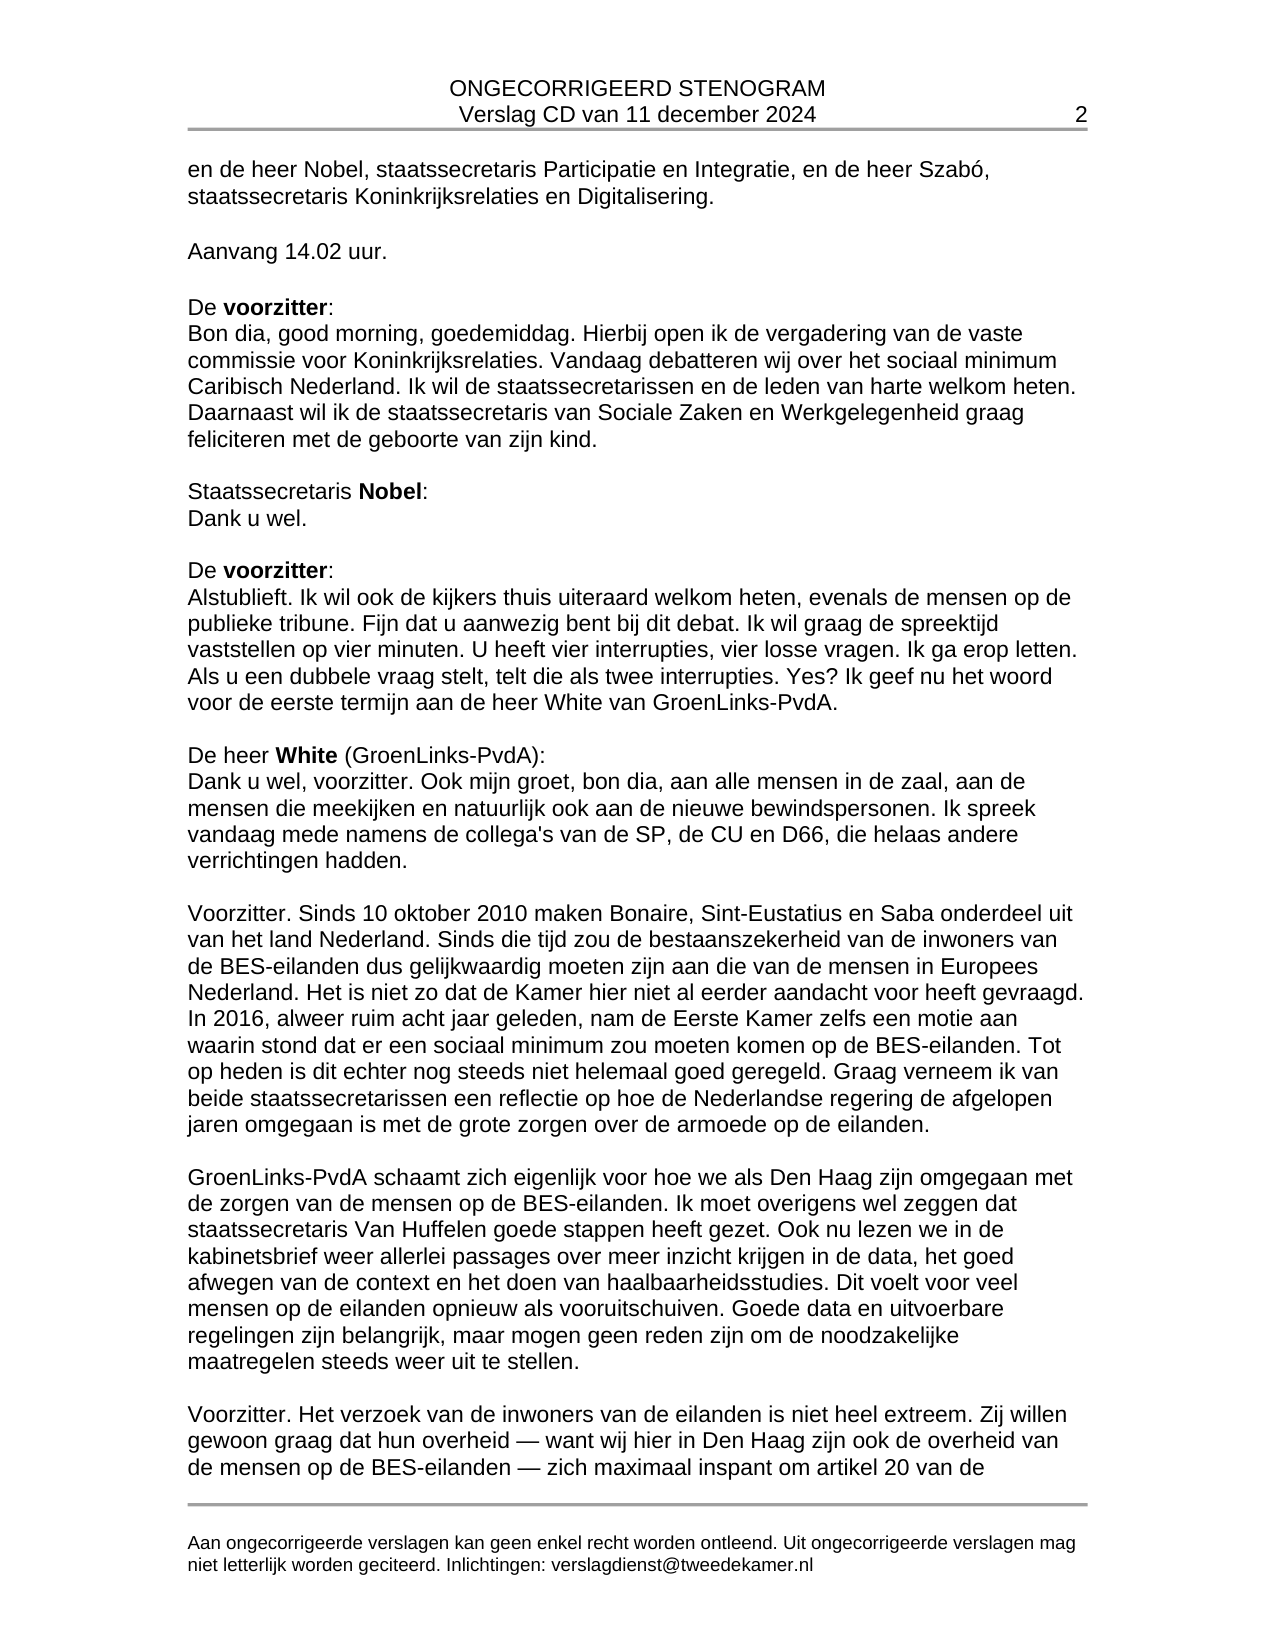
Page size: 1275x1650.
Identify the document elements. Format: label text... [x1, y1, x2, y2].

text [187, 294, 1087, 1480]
text en de heer Nobel, staatssecretaris Participatie en Integratie, en de heer Szabó, staatssecretaris Koninkrijksrelaties en Digitalisering. [187, 156, 1087, 209]
text Aanvang 14.02 uur. [187, 238, 1087, 265]
